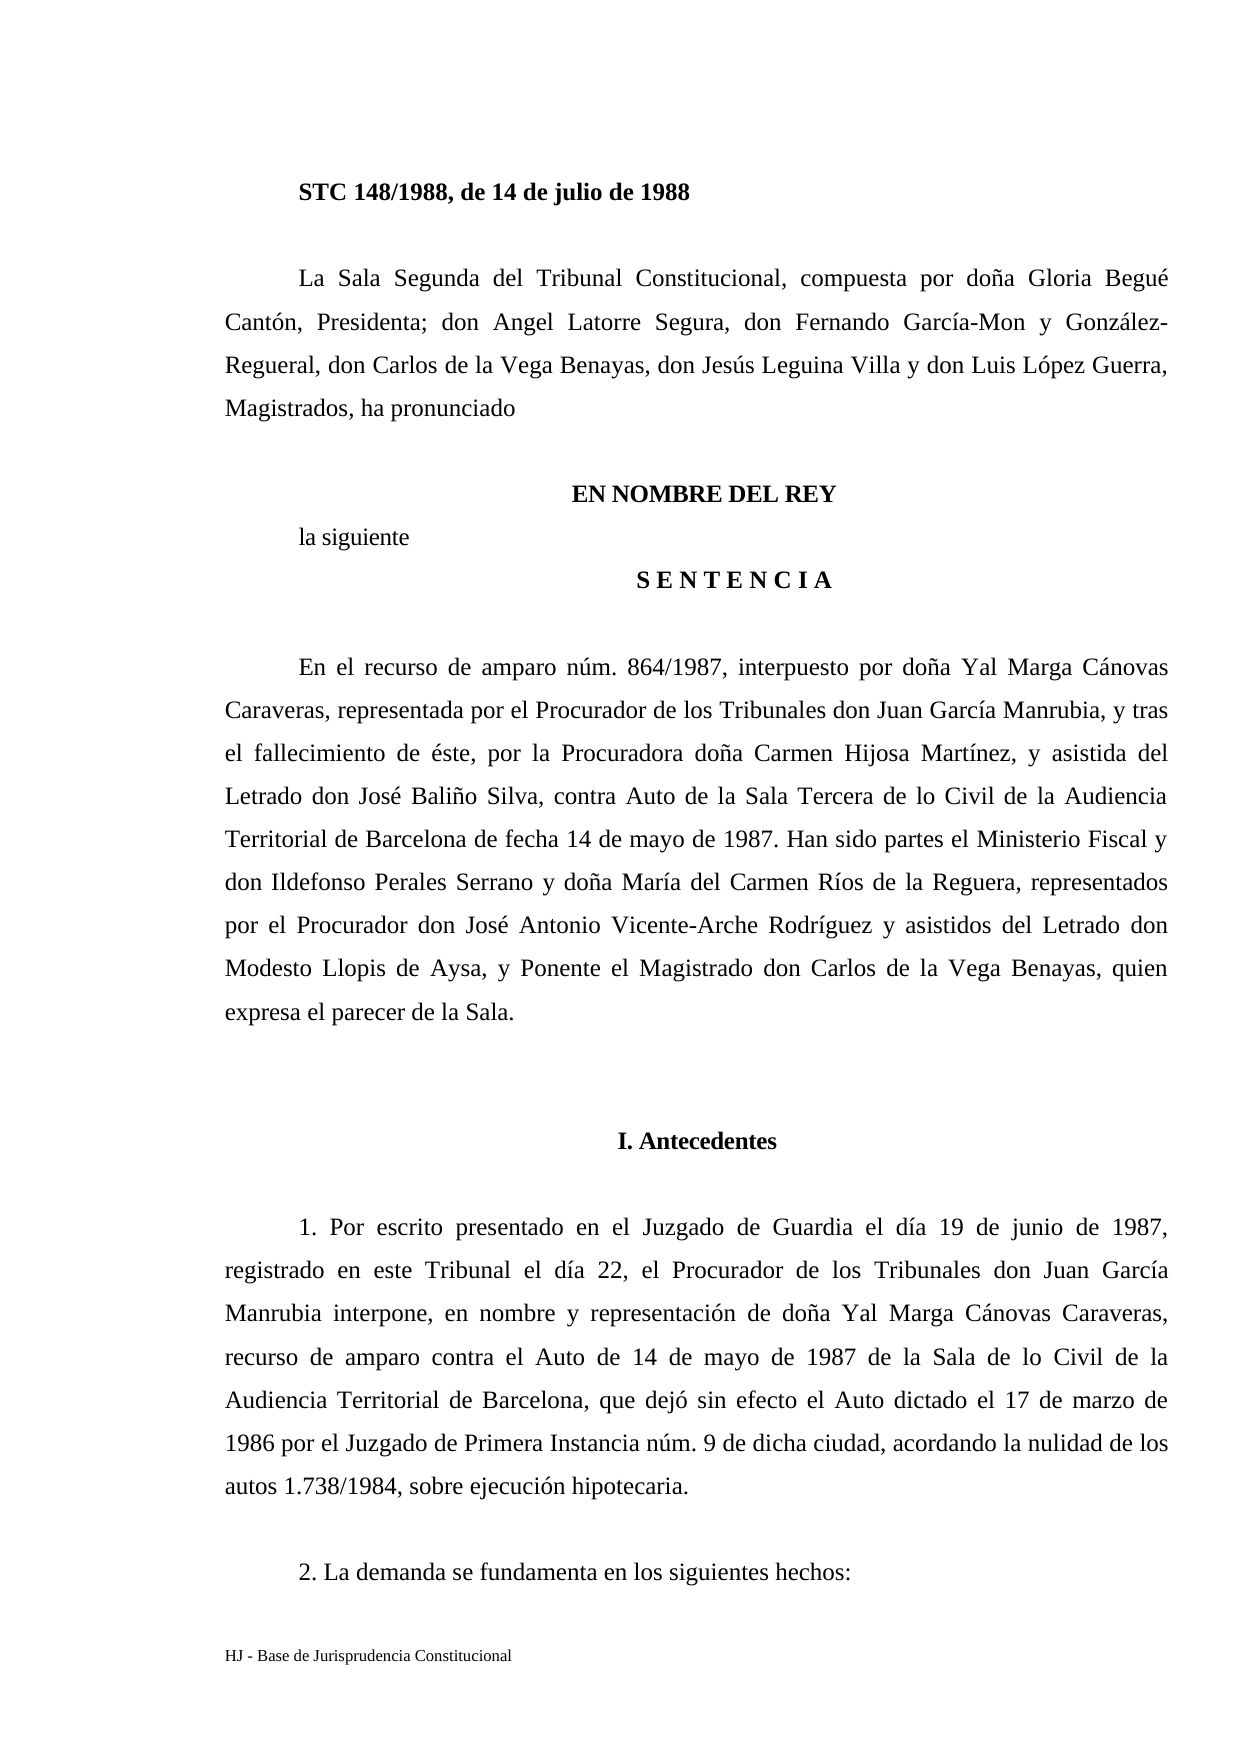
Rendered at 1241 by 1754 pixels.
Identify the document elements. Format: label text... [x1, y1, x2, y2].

text En el recurso de amparo núm. 864/1987, interpuesto por doña Yal Marga Cánovas Caraveras, representada por el Procurador de los Tribunales don Juan García Manrubia, y tras el fallecimiento de éste, por la Procuradora doña Carmen Hijosa Martínez, y asistida del Letrado don José Baliño Silva, contra Auto de la Sala Tercera de lo Civil de la Audiencia Territorial de Barcelona de fecha 14 de mayo de 1987. Han sido partes el Ministerio Fiscal y don Ildefonso Perales Serrano y doña María del Carmen Ríos de la Reguera, representados por el Procurador don José Antonio Vicente-Arche Rodríguez y asistidos del Letrado don Modesto Llopis de Aysa, y Ponente el Magistrado don Carlos de la Vega Benayas, quien expresa el parecer de la Sala. [224, 652, 1169, 1025]
text I. Antecedentes [224, 1126, 1169, 1155]
text S E N T E N C I A [224, 565, 1169, 594]
text 2. La demanda se fundamenta en los siguientes hechos: [224, 1557, 1169, 1586]
text La Sala Segunda del Tribunal Constitucional, compuesta por doña Gloria Begué Cantón, Presidenta; don Angel Latorre Segura, don Fernando García-Mon y González-Regueral, don Carlos de la Vega Benayas, don Jesús Leguina Villa y don Luis López Guerra, Magistrados, ha pronunciado [224, 263, 1169, 422]
text 1. Por escrito presentado en el Juzgado de Guardia el día 19 de junio de 1987, registrado en este Tribunal el día 22, el Procurador de los Tribunales don Juan García Manrubia interpone, en nombre y representación de doña Yal Marga Cánovas Caraveras, recurso de amparo contra el Auto de 14 de mayo de 1987 de la Sala de lo Civil de la Audiencia Territorial de Barcelona, que dejó sin efecto el Auto dictado el 17 de marzo de 1986 por el Juzgado de Primera Instancia núm. 9 de dicha ciudad, acordando la nulidad de los autos 1.738/1984, sobre ejecución hipotecaria. [224, 1212, 1169, 1500]
text EN NOMBRE DEL REY [224, 479, 1110, 508]
text la siguiente [224, 522, 1110, 551]
text STC 148/1988, de 14 de julio de 1988 [224, 177, 1169, 206]
